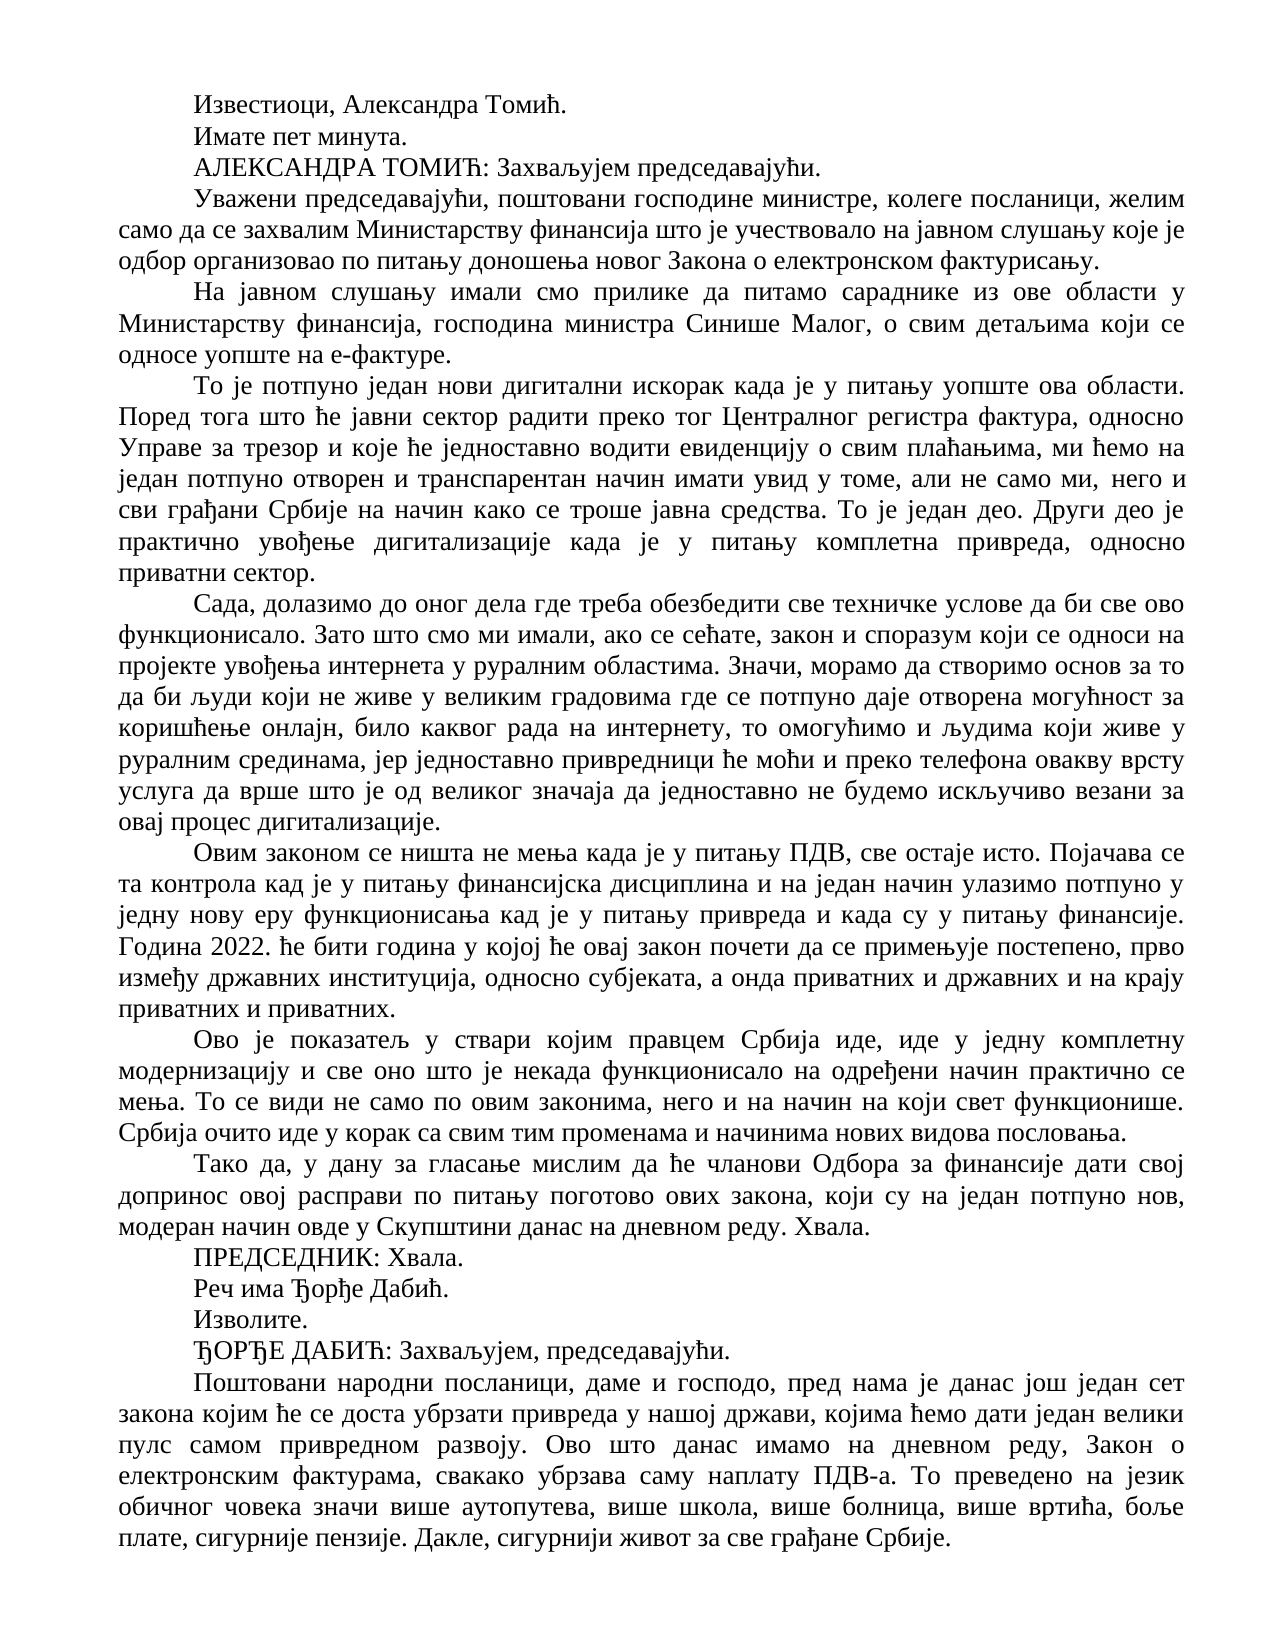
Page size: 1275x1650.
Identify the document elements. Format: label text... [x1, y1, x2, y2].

text Известиоци, Александра Томић. [118, 89, 1186, 120]
text ЂОРЂЕ ДАБИЋ: Захваљујем, председавајући. [118, 1334, 1186, 1366]
text АЛЕКСАНДРА ТОМИЋ: Захваљујем председавајући. [118, 151, 1186, 182]
text Имате пет минута. [118, 120, 1186, 151]
text Ово је показатељ у ствари којим правцем Србија иде, иде у једну комплетну модернизацију и све оно што је некада функционисало на одређени начин практично се мења. То се види не само по овим законима, него и на начин на који свет функционише. Србија очито иде у корак са свим тим променама и начинима нових видова пословања. [118, 1023, 1186, 1148]
text Тако да, у дану за гласање мислим да ће чланови Одбора за финансије дати свој допринос овој расправи по питању поготово ових закона, који су на један потпуно нов, модеран начин овде у Скупштини данас на дневном реду. Хвала. [118, 1148, 1186, 1241]
text Уважени председавајући, поштовани господине министре, колеге посланици, желим само да се захвалим Министарству финансија што је учествовало на јавном слушању које је одбор организовао по питању доношења новог Закона о електронском фактурисању. [118, 182, 1186, 276]
text На јавном слушању имали смо прилике да питамо сараднике из ове области у Министарству финансија, господина министра Синише Малог, о свим детаљима који се односе уопште на е-фактуре. [118, 276, 1186, 369]
text Поштовани народни посланици, даме и господо, пред нама је данас још један сет закона којим ће се доста убрзати привреда у нашој држави, којима ћемо дати један велики пулс самом привредном развоју. Ово што данас имамо на дневном реду, Закон о електронским фактурама, свакако убрзава саму наплату ПДВ-а. То преведено на језик обичног човека значи више аутопутева, више школа, више болница, више вртића, боље плате, сигурније пензије. Дакле, сигурнији живот за све грађане Србије. [118, 1366, 1186, 1552]
text Сада, долазимо до оног дела где треба обезбедити све техничке услове да би све ово функционисало. Зато што смо ми имали, ако се сећате, закон и споразум који се односи на пројекте увођења интернета у руралним областима. Значи, морамо да створимо основ за то да би људи који не живе у великим градовима где се потпуно даје отворена могућност за коришћење онлајн, било каквог рада на интернету, то омогућимо и људима који живе у руралним срединама, јер једноставно привредници ће моћи и преко телефона овакву врсту услуга да врше што је од великог значаја да једноставно не будемо искључиво везани за овај процес дигитализације. [118, 587, 1186, 836]
text ПРЕДСЕДНИК: Хвала. [118, 1241, 1186, 1272]
text Изволите. [118, 1303, 1186, 1334]
text То је потпуно један нови дигитални искорак када је у питању уопште ова области. Поред тога што ће јавни сектор радити преко тог Централног регистра фактура, односно Управе за трезор и које ће једноставно водити евиденцију о свим плаћањима, ми ћемо на један потпуно отворен и транспарентан начин имати увид у томе, али не само ми, него и сви грађани Србије на начин како се троше јавна средства. То је један део. Други део је практично увођење дигитализације када је у питању комплетна привреда, односно приватни сектор. [118, 369, 1186, 587]
text Реч има Ђорђе Дабић. [118, 1272, 1186, 1303]
text Овим законом се ништа не мења када је у питању ПДВ, све остаје исто. Појачава се та контрола кад је у питању финансијска дисциплина и на један начин улазимо потпуно у једну нову еру функционисања кад је у питању привреда и када су у питању финансије. Година 2022. ће бити година у којој ће овај закон почети да се примењује постепено, прво између државних институција, односно субјеката, а онда приватних и државних и на крају приватних и приватних. [118, 836, 1186, 1023]
